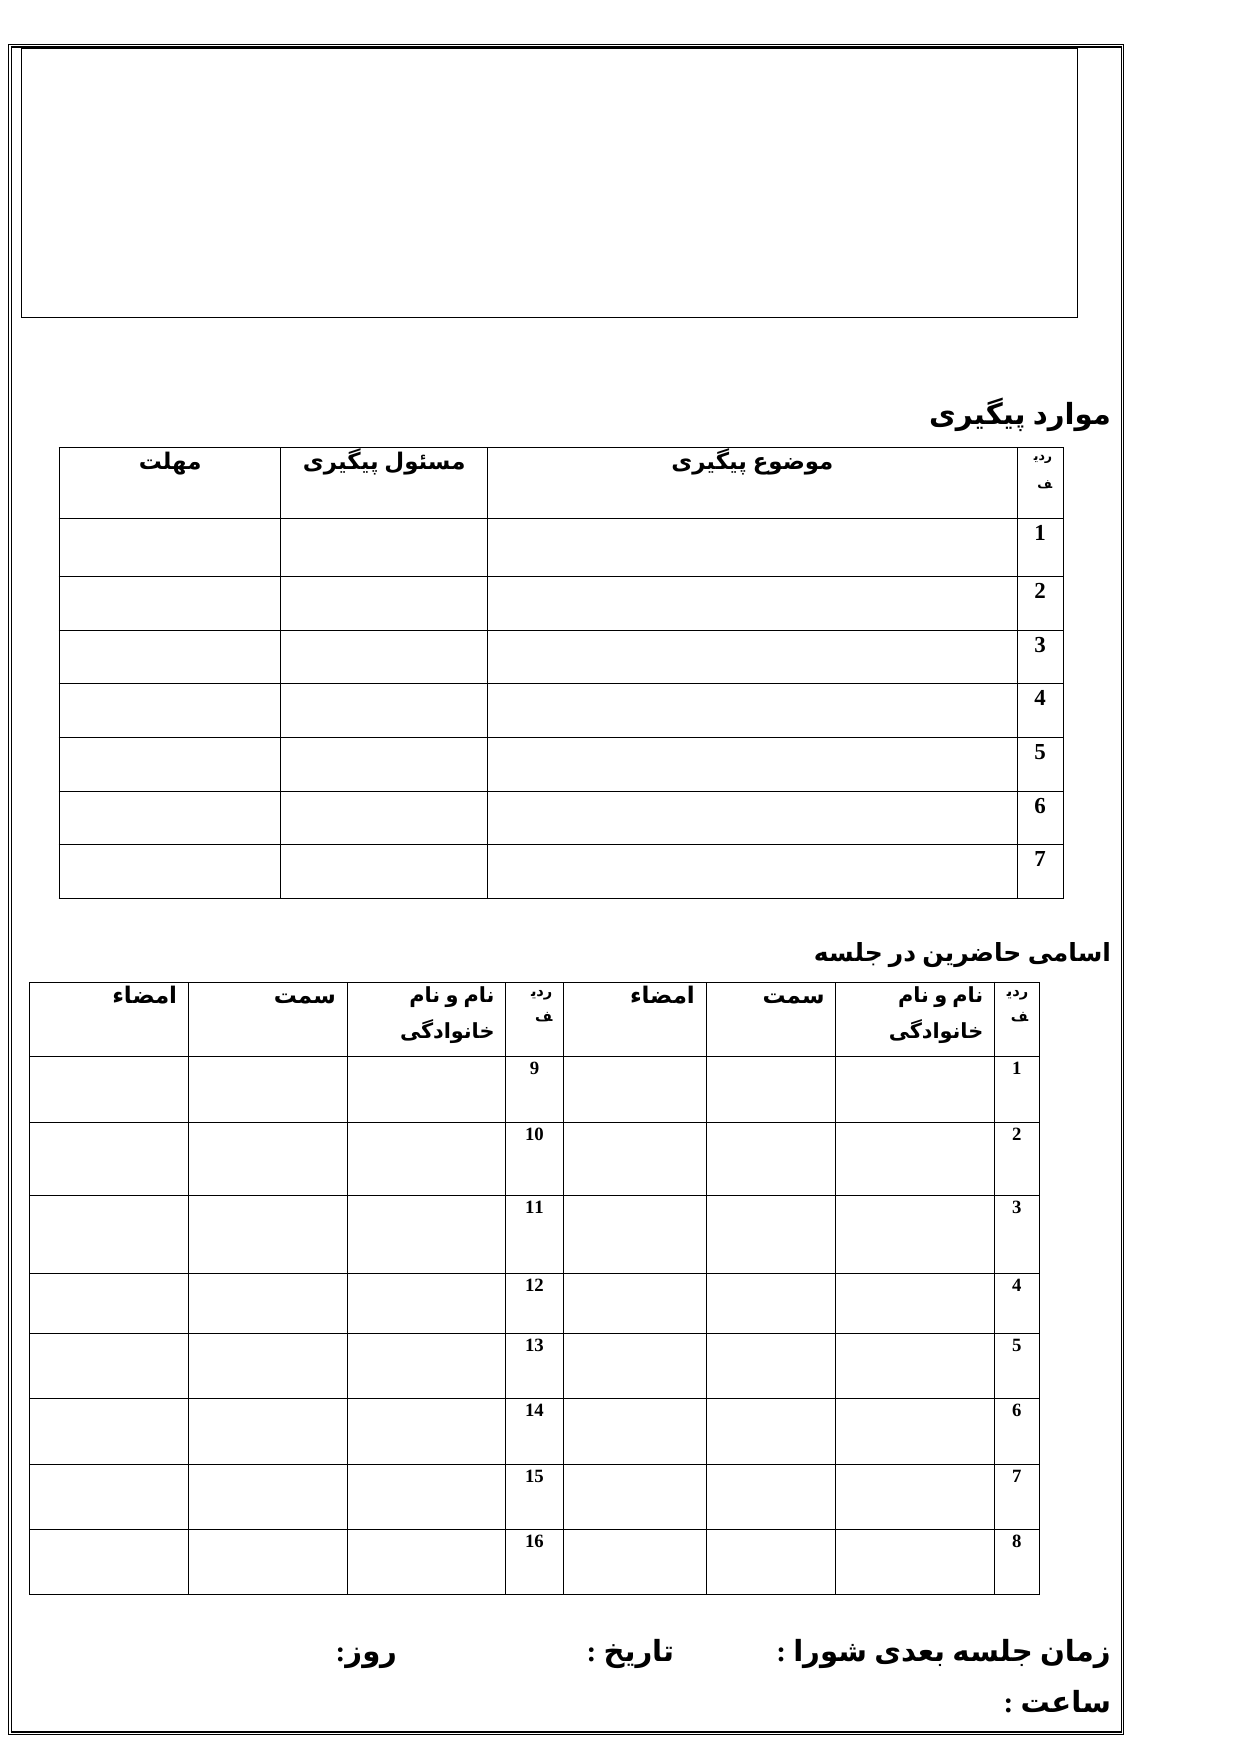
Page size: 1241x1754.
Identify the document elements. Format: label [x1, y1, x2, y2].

table_header [12, 48, 1121, 1731]
